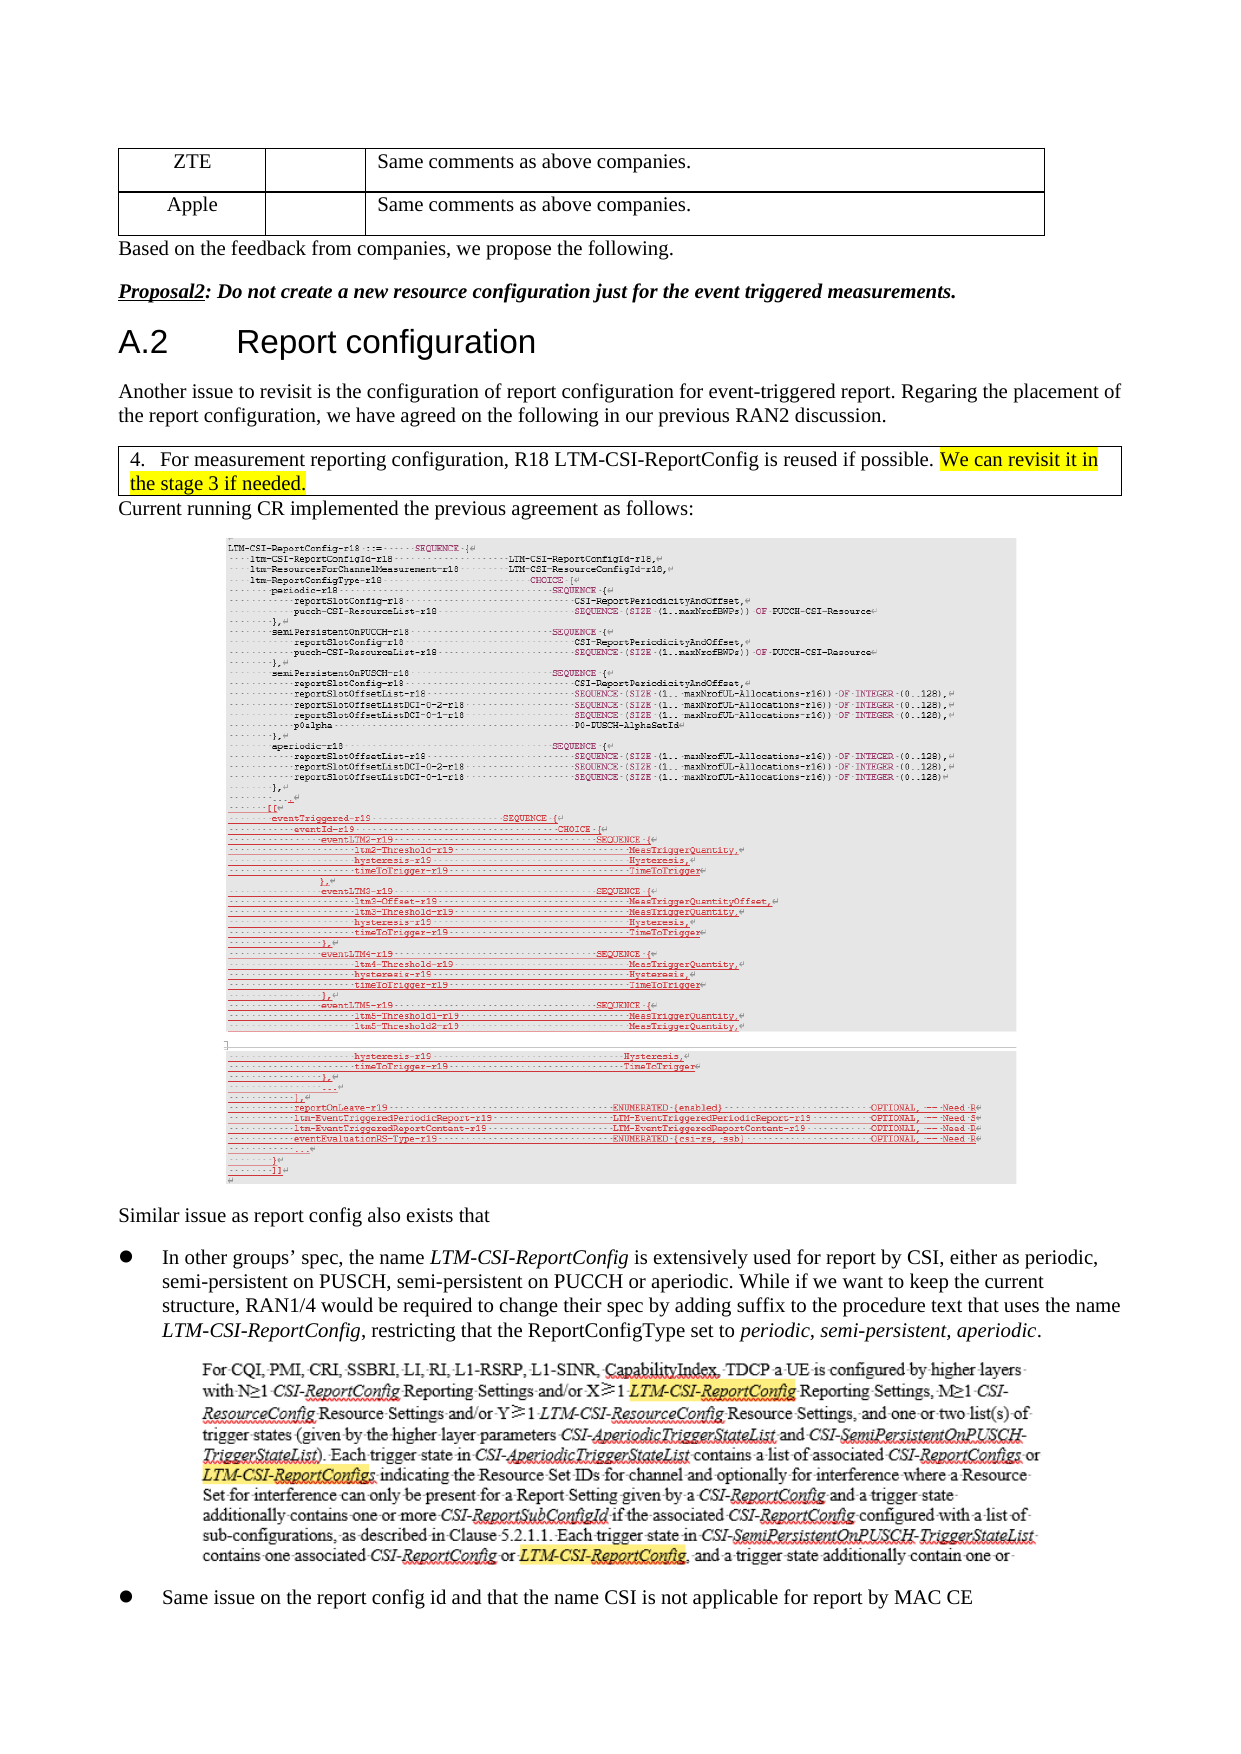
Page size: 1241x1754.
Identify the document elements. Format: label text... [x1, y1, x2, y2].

subtitle A.2 Report configuration [118, 322, 1122, 360]
table_header 4. For measurement reporting configuration, R18 LTM-CSI-ReportConfig is reused if possible. We can revisit it in the stage 3 if needed. [119, 447, 1121, 495]
list Same issue on the report config id and that the name CSI is not applicable for report by MAC CE [118, 1585, 1122, 1609]
picture [198, 1360, 1042, 1567]
list In other groups’ spec, the name LTM-CSI-ReportConfig is extensively used for report by CSI, either as periodic, semi-persistent on PUSCH, semi-persistent on PUCCH or aperiodic. While if we want to keep the current structure, RAN1/4 would be required to change their spec by adding suffix to the procedure text that uses the name LTM-CSI-ReportConfig, restricting that the ReportConfigType set to periodic, semi-persistent, aperiodic. [118, 1245, 1122, 1342]
table_cell Same comments as above companies. [366, 149, 1044, 191]
text Proposal2: Do not create a new resource configuration just for the event triggered measurements. [118, 279, 1122, 303]
picture [223, 538, 1017, 1184]
text Current running CR implemented the previous agreement as follows: [118, 496, 1122, 520]
table_cell [266, 149, 365, 191]
table_cell [266, 193, 365, 235]
text Another issue to revisit is the configuration of report configuration for event-triggered report. Regaring the placement of the report configuration, we have agreed on the following in our previous RAN2 discussion. [118, 379, 1122, 427]
text Similar issue as report config also exists that [118, 1202, 1122, 1227]
table_cell Apple [119, 193, 265, 235]
text Based on the feedback from companies, we propose the following. [118, 236, 1122, 260]
table_cell ZTE [119, 149, 265, 191]
table_cell Same comments as above companies. [366, 193, 1044, 235]
